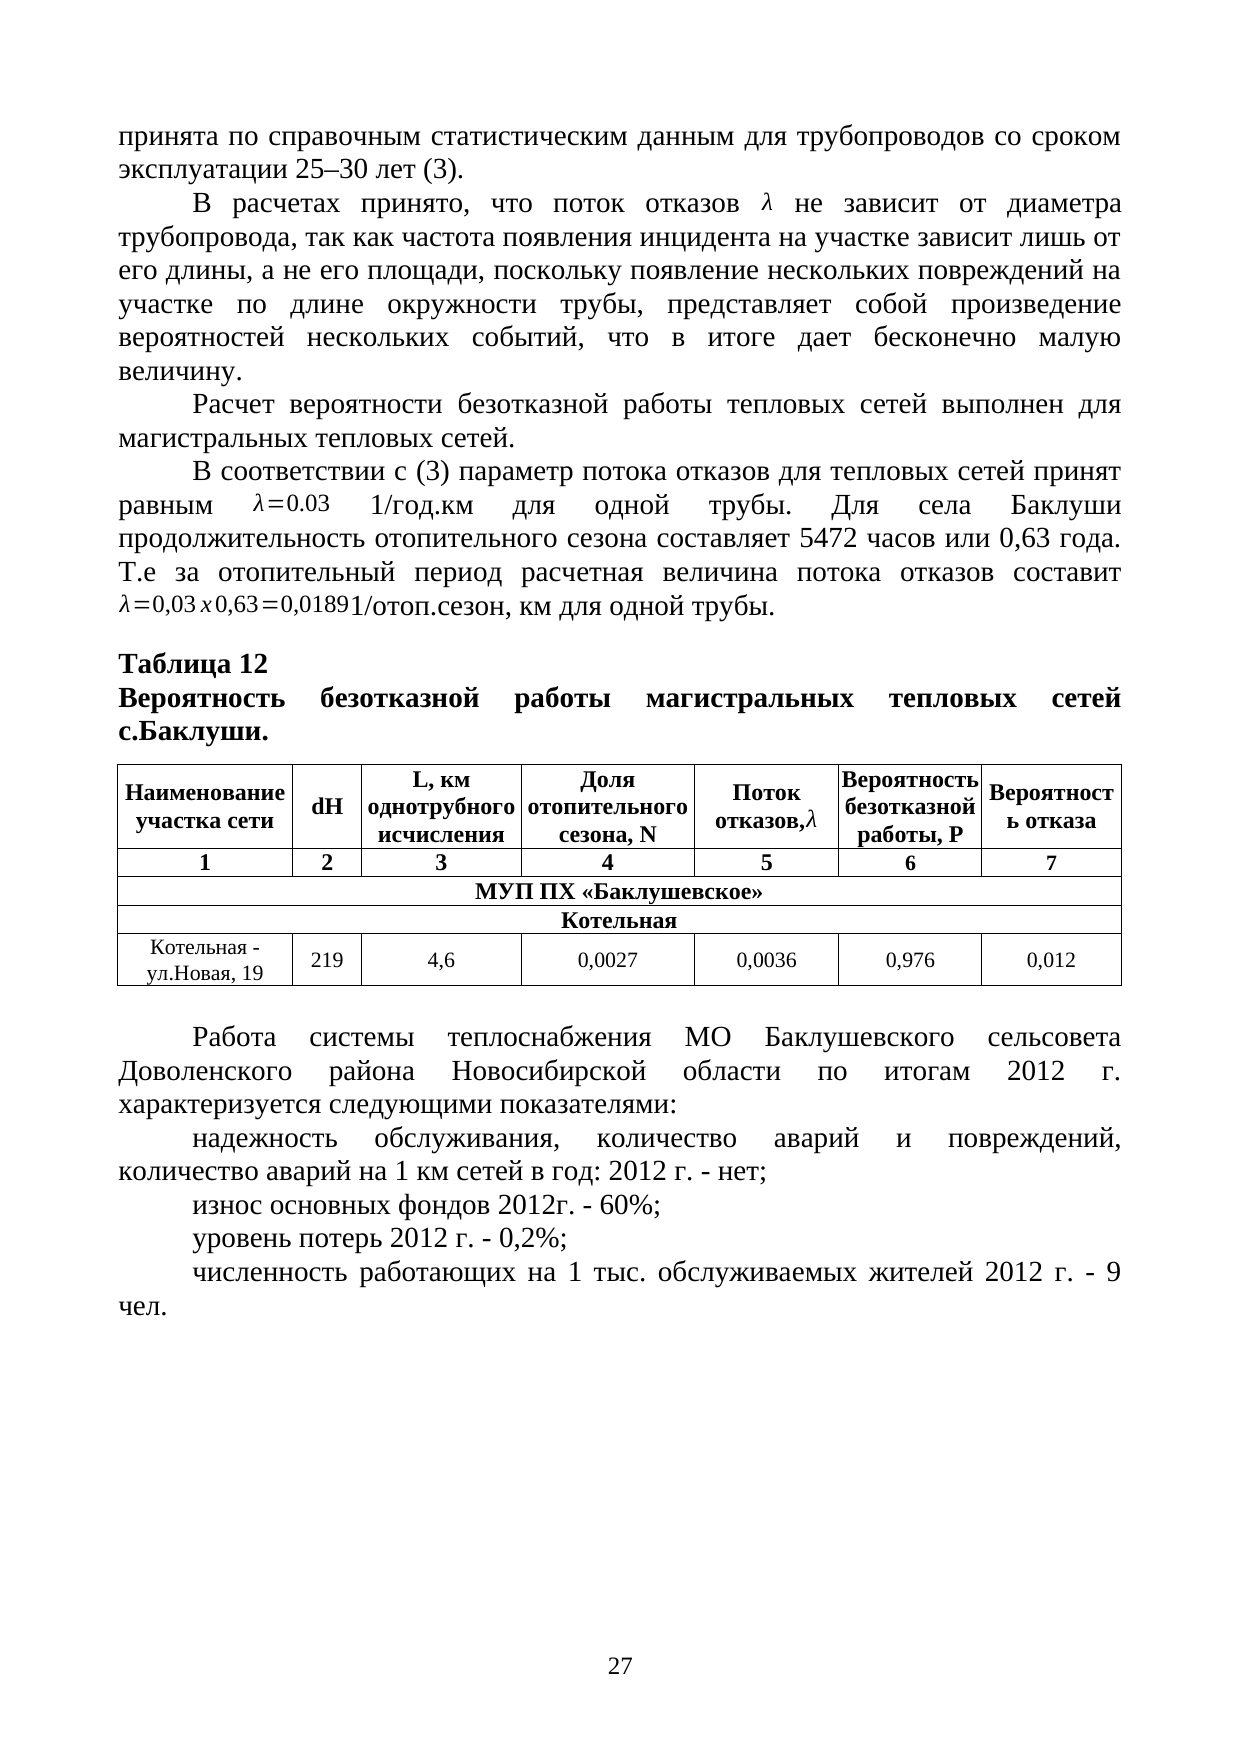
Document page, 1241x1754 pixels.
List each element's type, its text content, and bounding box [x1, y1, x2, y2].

text Работа системы теплоснабжения МО Баклушевского сельсовета Доволенского района Новосибирской области по итогам 2012 г. характеризуется следующими показателями: [118, 1019, 1122, 1120]
table_cell 2 [293, 849, 361, 876]
table_header Вероятность отказа [982, 765, 1121, 847]
table_cell 7 [982, 849, 1121, 876]
table_cell 4 [522, 849, 694, 876]
table_header Вероятность безотказной работы, Р [839, 765, 981, 847]
table_header Поток отказов, [695, 765, 838, 847]
table_header Наименование участка сети [118, 765, 292, 847]
table_cell 5 [695, 849, 838, 876]
table_header dH [293, 765, 361, 847]
table_cell 0,0036 [695, 934, 838, 985]
table_cell 6 [839, 849, 981, 876]
table_cell МУП ПХ «Баклушевское» [118, 877, 1121, 905]
table_cell 0,0027 [522, 934, 694, 985]
table_cell Котельная [118, 906, 1121, 933]
table_cell 0,976 [839, 934, 981, 985]
table_cell 4,6 [362, 934, 521, 985]
text износ основных фондов 2012г. - 60%; [118, 1187, 1122, 1221]
text Таблица 12 [118, 646, 1122, 680]
text Вероятность безотказной работы магистральных тепловых сетей с.Баклуши. [118, 680, 1122, 747]
text численность работающих на 1 тыс. обслуживаемых жителей 2012 г. - 9 чел. [118, 1254, 1122, 1321]
table_cell 3 [362, 849, 521, 876]
table_cell 1 [118, 849, 292, 876]
table_header Доля отопительного сезона, N [522, 765, 694, 847]
table_cell 219 [293, 934, 361, 985]
text надежность обслуживания, количество аварий и повреждений, количество аварий на 1 км сетей в год: 2012 г. - нет; [118, 1120, 1122, 1187]
table_cell Котельная - ул.Новая, 19 [118, 934, 292, 985]
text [118, 118, 1122, 185]
text уровень потерь 2012 г. - 0,2%; [118, 1221, 1122, 1254]
table_header L, км однотрубного исчисления [362, 765, 521, 847]
text В соответствии с (3) параметр потока отказов для тепловых сетей принят равным 1/год.км для одной трубы. Для села Баклуши продолжительность отопительного сезона составляет 5472 часов или 0,63 года. Т.е за отопительный период расчетная величина потока отказов составит 1/отоп.сезон, км для одной трубы. [118, 453, 1122, 621]
text Расчет вероятности безотказной работы тепловых сетей выполнен для магистральных тепловых сетей. [118, 386, 1122, 453]
text В расчетах принято, что поток отказов не зависит от диаметра трубопровода, так как частота появления инцидента на участке зависит лишь от его длины, а не его площади, поскольку появление нескольких повреждений на участке по длине окружности трубы, представляет собой произведение вероятностей нескольких событий, что в итоге дает бесконечно малую величину. [118, 185, 1122, 386]
table_cell 0,012 [982, 934, 1121, 985]
